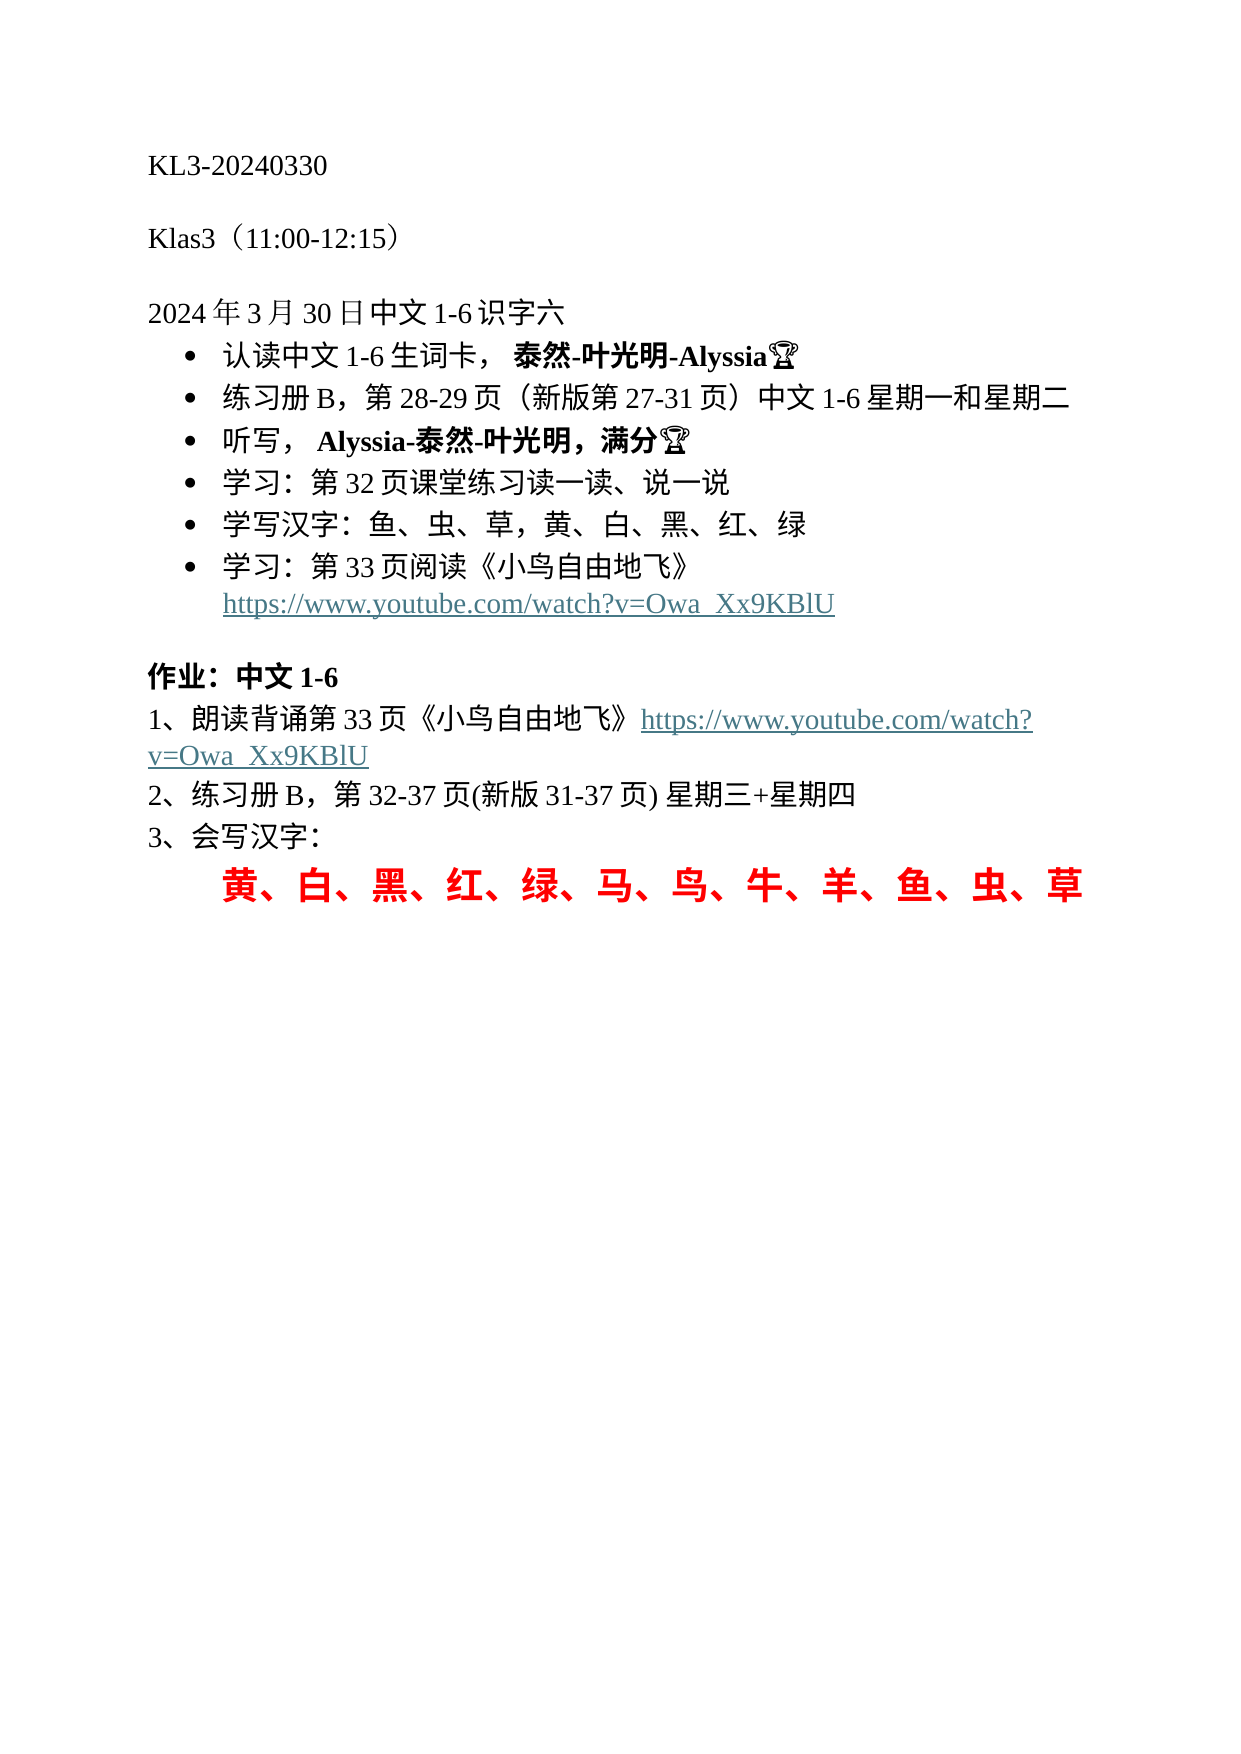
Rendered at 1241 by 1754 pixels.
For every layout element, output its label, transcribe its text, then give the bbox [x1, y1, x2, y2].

list 练习册B，第28-29页（新版第27-31页）中文1-6星期一和星期二 [185, 375, 1093, 417]
text 作业：中文1-6 [148, 653, 1093, 696]
list 学习：第33页阅读《小鸟自由地飞》 [185, 544, 1093, 586]
list 学写汉字：鱼、虫、草，黄、白、黑、红、绿 [185, 502, 1093, 544]
text 2024年3月30日 中文1-6识字六 [148, 290, 1093, 332]
text 2、练习册B，第32-37页(新版31-37页) 星期三+星期四 [148, 771, 1093, 814]
text KL3-20240330 [148, 148, 1093, 181]
text 黄、白、黑、红、绿、马、鸟、牛、羊、鱼、虫、草 [148, 856, 1093, 910]
list 学习：第32页课堂练习读一读、说一说 [185, 459, 1093, 502]
list https://www.youtube.com/watch?v=Owa_Xx9KBlU [223, 586, 1093, 620]
list 认读中文1-6生词卡， 泰然-叶光明-Alyssia [185, 332, 1093, 375]
list 听写， Alyssia-泰然-叶光明，满分 [185, 417, 1093, 459]
text 1、朗读背诵第33页《小鸟自由地飞》https://www.youtube.com/watch?v=Owa_Xx9KBlU [148, 696, 1093, 771]
text 3、会写汉字： [148, 814, 1093, 856]
text Klas3（11:00-12:15） [148, 215, 1093, 257]
